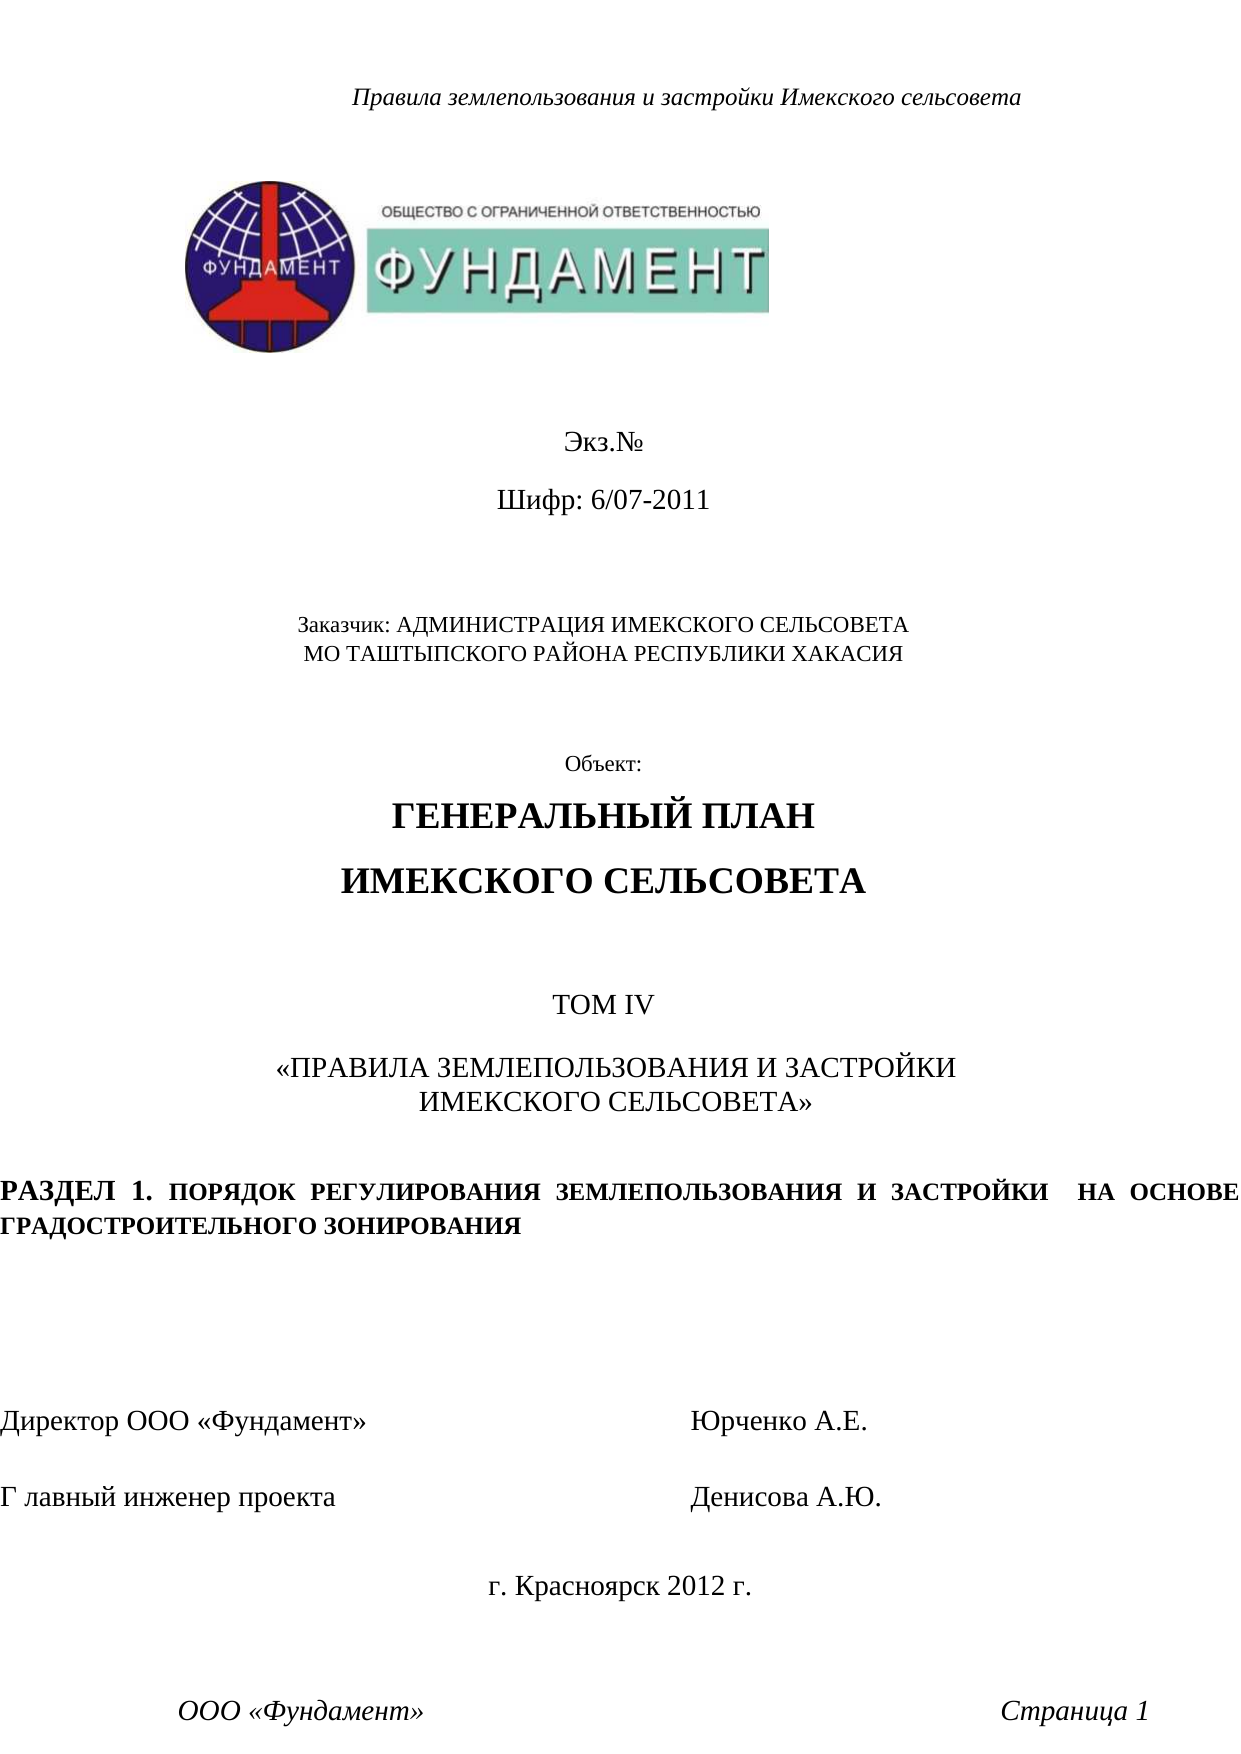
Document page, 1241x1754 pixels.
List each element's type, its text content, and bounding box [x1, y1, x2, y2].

text Шифр: 6/07-2011 [0, 486, 1207, 515]
text ТОМ IV [0, 991, 1207, 1020]
text Г лавный инженер проекта Денисова А.Ю. [0, 1445, 1240, 1522]
text «ПРАВИЛА ЗЕМЛЕПОЛЬЗОВАНИЯ И ЗАСТРОЙКИ ИМЕКСКОГО СЕЛЬСОВЕТА» [0, 1051, 1232, 1118]
picture [185, 181, 769, 353]
text ГЕНЕРАЛЬНЫЙ ПЛАН ИМЕКСКОГО СЕЛЬСОВЕТА [0, 776, 1207, 906]
text Экз.№ [0, 428, 1207, 457]
text г. Красноярск 2012 г. [0, 1568, 1240, 1601]
text Заказчик: АДМИНИСТРАЦИЯ ИМЕКСКОГО СЕЛЬСОВЕТА МО ТАШТЫПСКОГО РАЙОНА РЕСПУБЛИКИ ХАКАСИЯ [0, 609, 1207, 667]
text РАЗДЕЛ 1. ПОРЯДОК РЕГУЛИРОВАНИЯ ЗЕМЛЕПОЛЬЗОВАНИЯ И ЗАСТРОЙКИ НА ОСНОВЕ ГРАДОСТРОИТЕЛЬНОГО ЗОНИРОВАНИЯ [0, 1174, 1240, 1241]
text Объект: [0, 753, 1207, 776]
text Директор ООО «Фундамент» Юрченко А.Е. [0, 1368, 1240, 1445]
